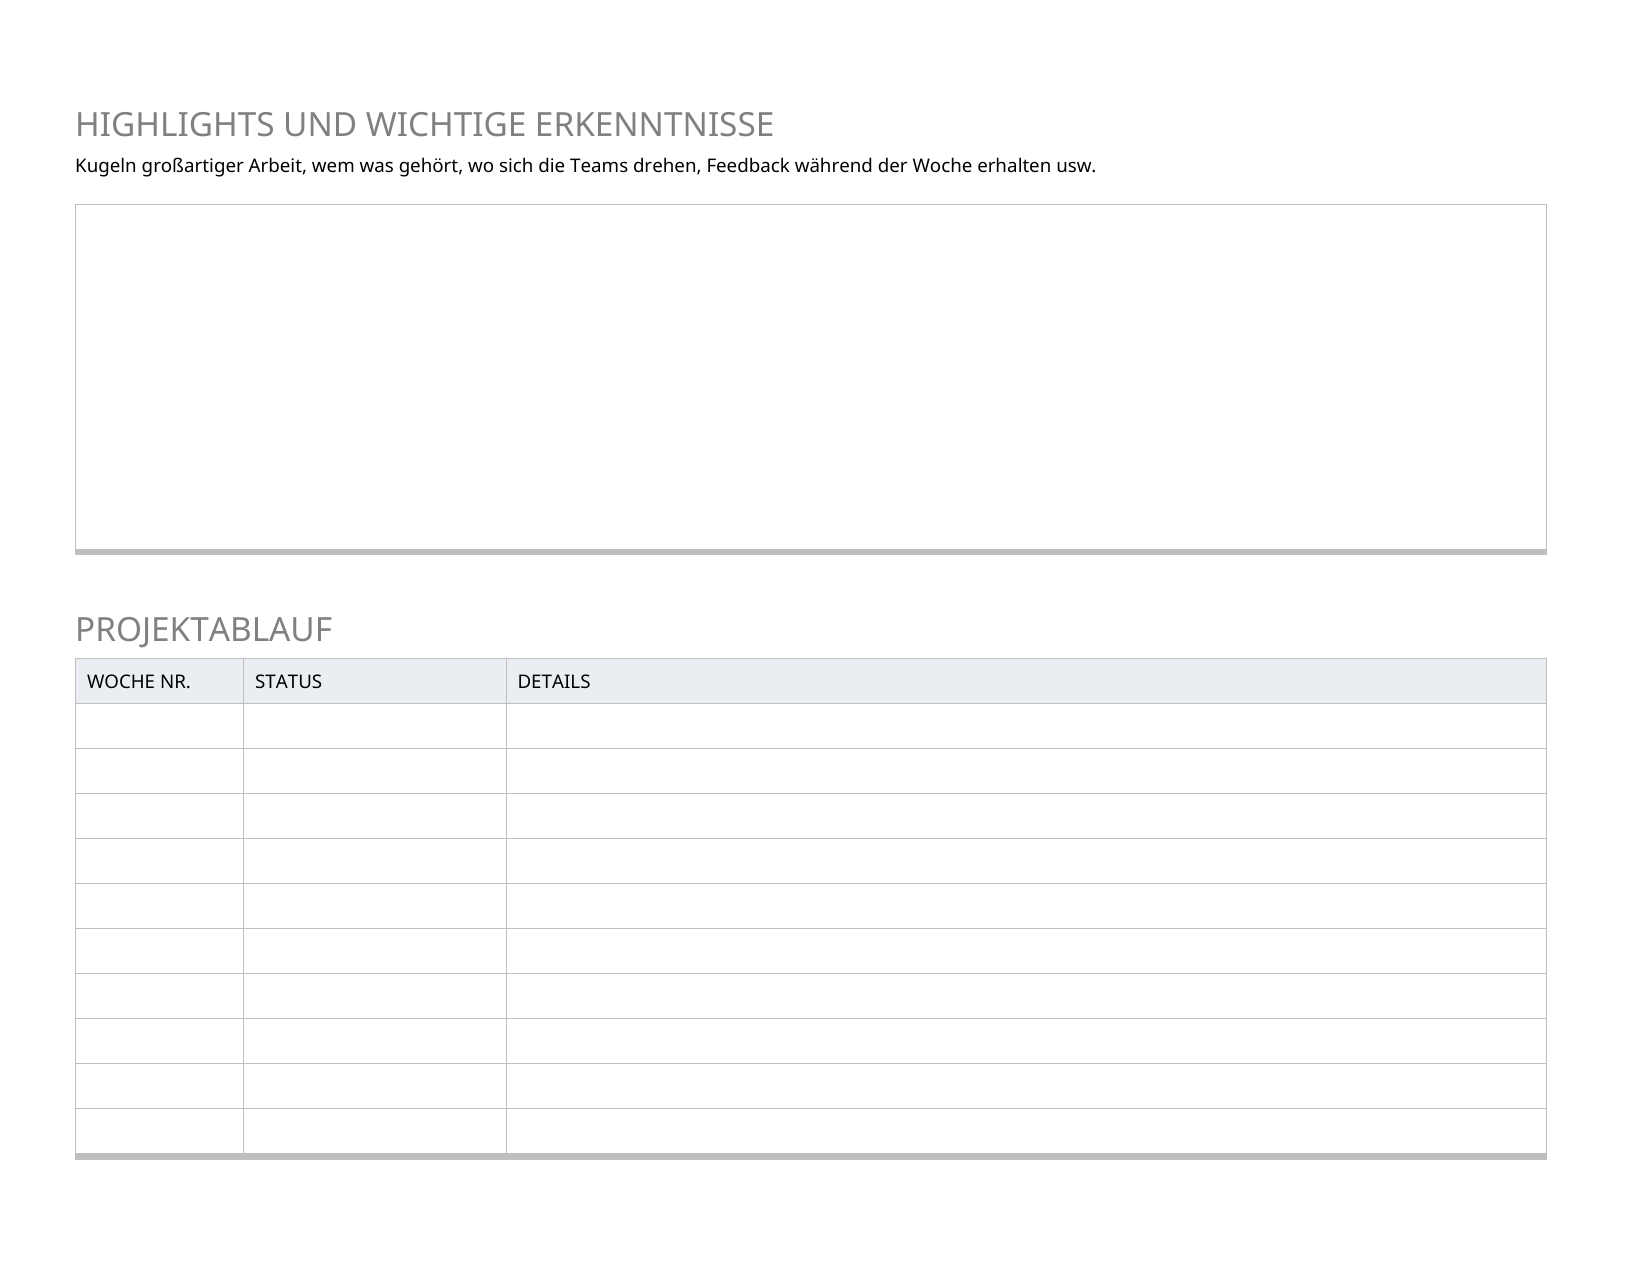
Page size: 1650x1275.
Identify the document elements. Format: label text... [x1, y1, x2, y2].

table_cell [244, 794, 506, 838]
table_cell [507, 839, 1546, 883]
table_cell [507, 884, 1546, 928]
table_cell [244, 884, 506, 928]
table_cell [244, 1109, 506, 1153]
table_cell [76, 884, 243, 928]
table_cell [244, 839, 506, 883]
table_header [76, 205, 1546, 549]
table_cell [507, 929, 1546, 973]
table_cell [244, 749, 506, 793]
text Kugeln großartiger Arbeit, wem was gehört, wo sich die Teams drehen, Feedback während der Woche erhalten usw. [75, 153, 1595, 178]
table_cell [244, 929, 506, 973]
table_cell [244, 704, 506, 748]
table_cell [507, 974, 1546, 1018]
table_cell [76, 1064, 243, 1108]
table_cell [76, 974, 243, 1018]
table_cell [76, 1019, 243, 1063]
table_cell [507, 1064, 1546, 1108]
table_cell [244, 1064, 506, 1108]
table_cell [507, 704, 1546, 748]
table_header DETAILS [507, 659, 1546, 703]
table_header WOCHE NR. [76, 659, 243, 703]
table_cell [76, 704, 243, 748]
table_cell [76, 749, 243, 793]
table_cell [76, 1109, 243, 1153]
table_cell [244, 1019, 506, 1063]
table_cell [507, 1109, 1546, 1153]
table_cell [507, 749, 1546, 793]
table_cell [507, 794, 1546, 838]
table_cell [76, 929, 243, 973]
table_cell [76, 839, 243, 883]
table_cell [76, 794, 243, 838]
text PROJEKTABLAUF [75, 606, 1595, 651]
table_cell [244, 974, 506, 1018]
table_cell [507, 1019, 1546, 1063]
table_header STATUS [244, 659, 506, 703]
text HIGHLIGHTS UND WICHTIGE ERKENNTNISSE [75, 101, 1595, 146]
